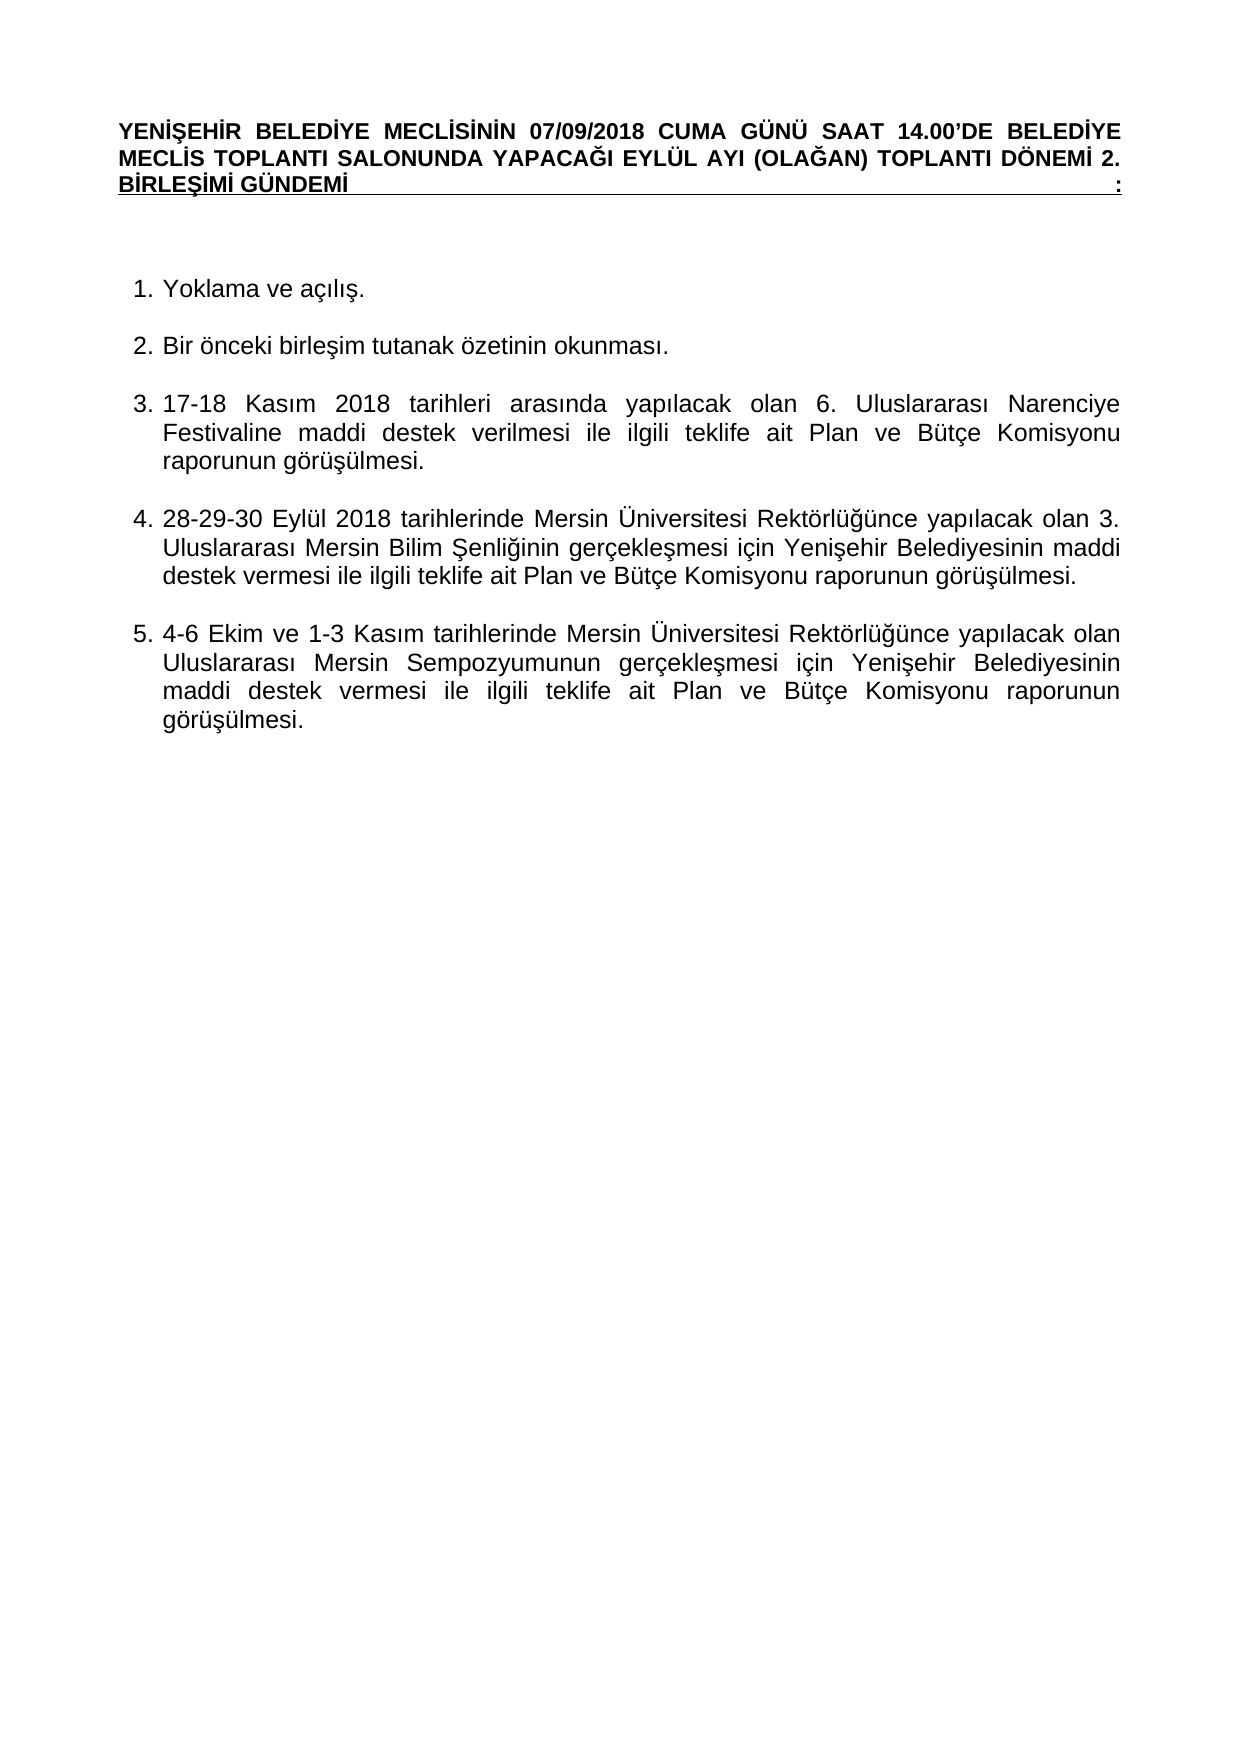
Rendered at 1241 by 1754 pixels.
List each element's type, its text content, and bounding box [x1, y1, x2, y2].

list 17-18 Kasım 2018 tarihleri arasında yapılacak olan 6. Uluslararası Narenciye Festivaline maddi destek verilmesi ile ilgili teklife ait Plan ve Bütçe Komisyonu raporunun görüşülmesi. [133, 389, 1122, 475]
list Yoklama ve açılış. [133, 274, 1122, 303]
text YENİŞEHİR BELEDİYE MECLİSİNİN 07/09/2018 CUMA GÜNÜ SAAT 14.00’DE BELEDİYE MECLİS TOPLANTI SALONUNDA YAPACAĞI EYLÜL AYI (OLAĞAN) TOPLANTI DÖNEMİ 2. BİRLEŞİMİ GÜNDEMİ : [118, 118, 1122, 194]
list 28-29-30 Eylül 2018 tarihlerinde Mersin Üniversitesi Rektörlüğünce yapılacak olan 3. Uluslararası Mersin Bilim Şenliğinin gerçekleşmesi için Yenişehir Belediyesinin maddi destek vermesi ile ilgili teklife ait Plan ve Bütçe Komisyonu raporunun görüşülmesi. [133, 504, 1122, 590]
list 4-6 Ekim ve 1-3 Kasım tarihlerinde Mersin Üniversitesi Rektörlüğünce yapılacak olan Uluslararası Mersin Sempozyumunun gerçekleşmesi için Yenişehir Belediyesinin maddi destek vermesi ile ilgili teklife ait Plan ve Bütçe Komisyonu raporunun görüşülmesi. [133, 619, 1122, 734]
list Bir önceki birleşim tutanak özetinin okunması. [133, 331, 1122, 360]
